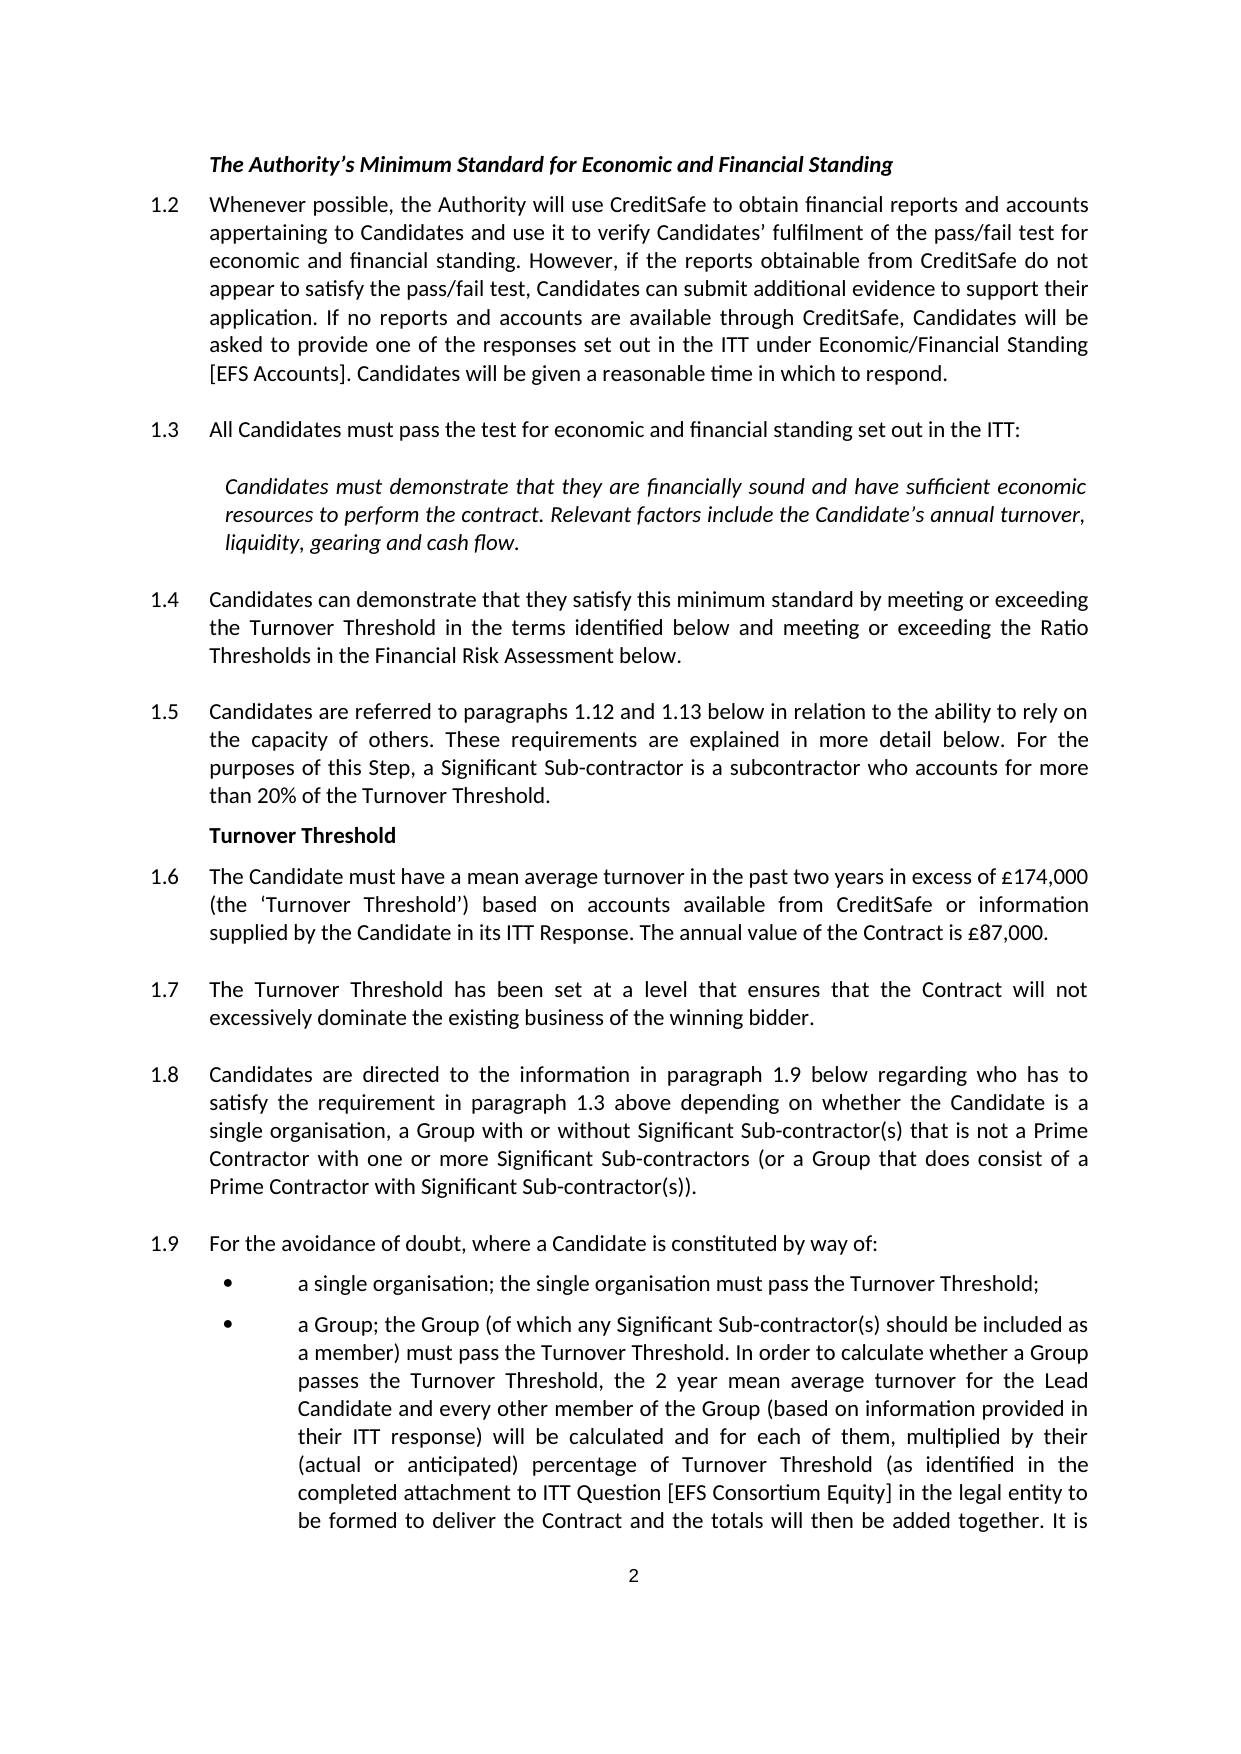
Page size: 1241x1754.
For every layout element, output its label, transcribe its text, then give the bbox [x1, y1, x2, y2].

list Whenever possible, the Authority will use CreditSafe to obtain financial reports and accounts appertaining to Candidates and use it to verify Candidates’ fulfilment of the pass/fail test for economic and financial standing. However, if the reports obtainable from CreditSafe do not appear to satisfy the pass/fail test, Candidates can submit additional evidence to support their application. If no reports and accounts are available through CreditSafe, Candidates will be asked to provide one of the responses set out in the ITT under Economic/Financial Standing [EFS Accounts]. Candidates will be given a reasonable time in which to respond. [150, 191, 1090, 387]
list For the avoidance of doubt, where a Candidate is constituted by way of: [150, 1229, 1090, 1257]
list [224, 1310, 1090, 1534]
list The Authority’s Minimum Standard for Economic and Financial Standing [150, 150, 1090, 178]
list Turnover Threshold [150, 822, 1090, 850]
list The Turnover Threshold has been set at a level that ensures that the Contract will not excessively dominate the existing business of the winning bidder. [150, 975, 1090, 1031]
list Candidates are directed to the information in paragraph 1.9 below regarding who has to satisfy the requirement in paragraph 1.3 above depending on whether the Candidate is a single organisation, a Group with or without Significant Sub-contractor(s) that is not a Prime Contractor with one or more Significant Sub-contractors (or a Group that does consist of a Prime Contractor with Significant Sub-contractor(s)). [150, 1060, 1090, 1200]
list Candidates can demonstrate that they satisfy this minimum standard by meeting or exceeding the Turnover Threshold in the terms identified below and meeting or exceeding the Ratio Thresholds in the Financial Risk Assessment below. [150, 585, 1090, 669]
list All Candidates must pass the test for economic and financial standing set out in the ITT: [150, 415, 1090, 443]
text Candidates must demonstrate that they are financially sound and have sufficient economic resources to perform the contract. Relevant factors include the Candidate’s annual turnover, liquidity, gearing and cash flow. [225, 472, 1090, 556]
list Candidates are referred to paragraphs 1.12 and 1.13 below in relation to the ability to rely on the capacity of others. These requirements are explained in more detail below. For the purposes of this Step, a Significant Sub-contractor is a subcontractor who accounts for more than 20% of the Turnover Threshold. [150, 697, 1090, 809]
list The Candidate must have a mean average turnover in the past two years in excess of £174,000 (the ‘Turnover Threshold’) based on accounts available from CreditSafe or information supplied by the Candidate in its ITT Response. The annual value of the Contract is £87,000. [150, 862, 1090, 946]
list a single organisation; the single organisation must pass the Turnover Threshold; [224, 1269, 1090, 1297]
